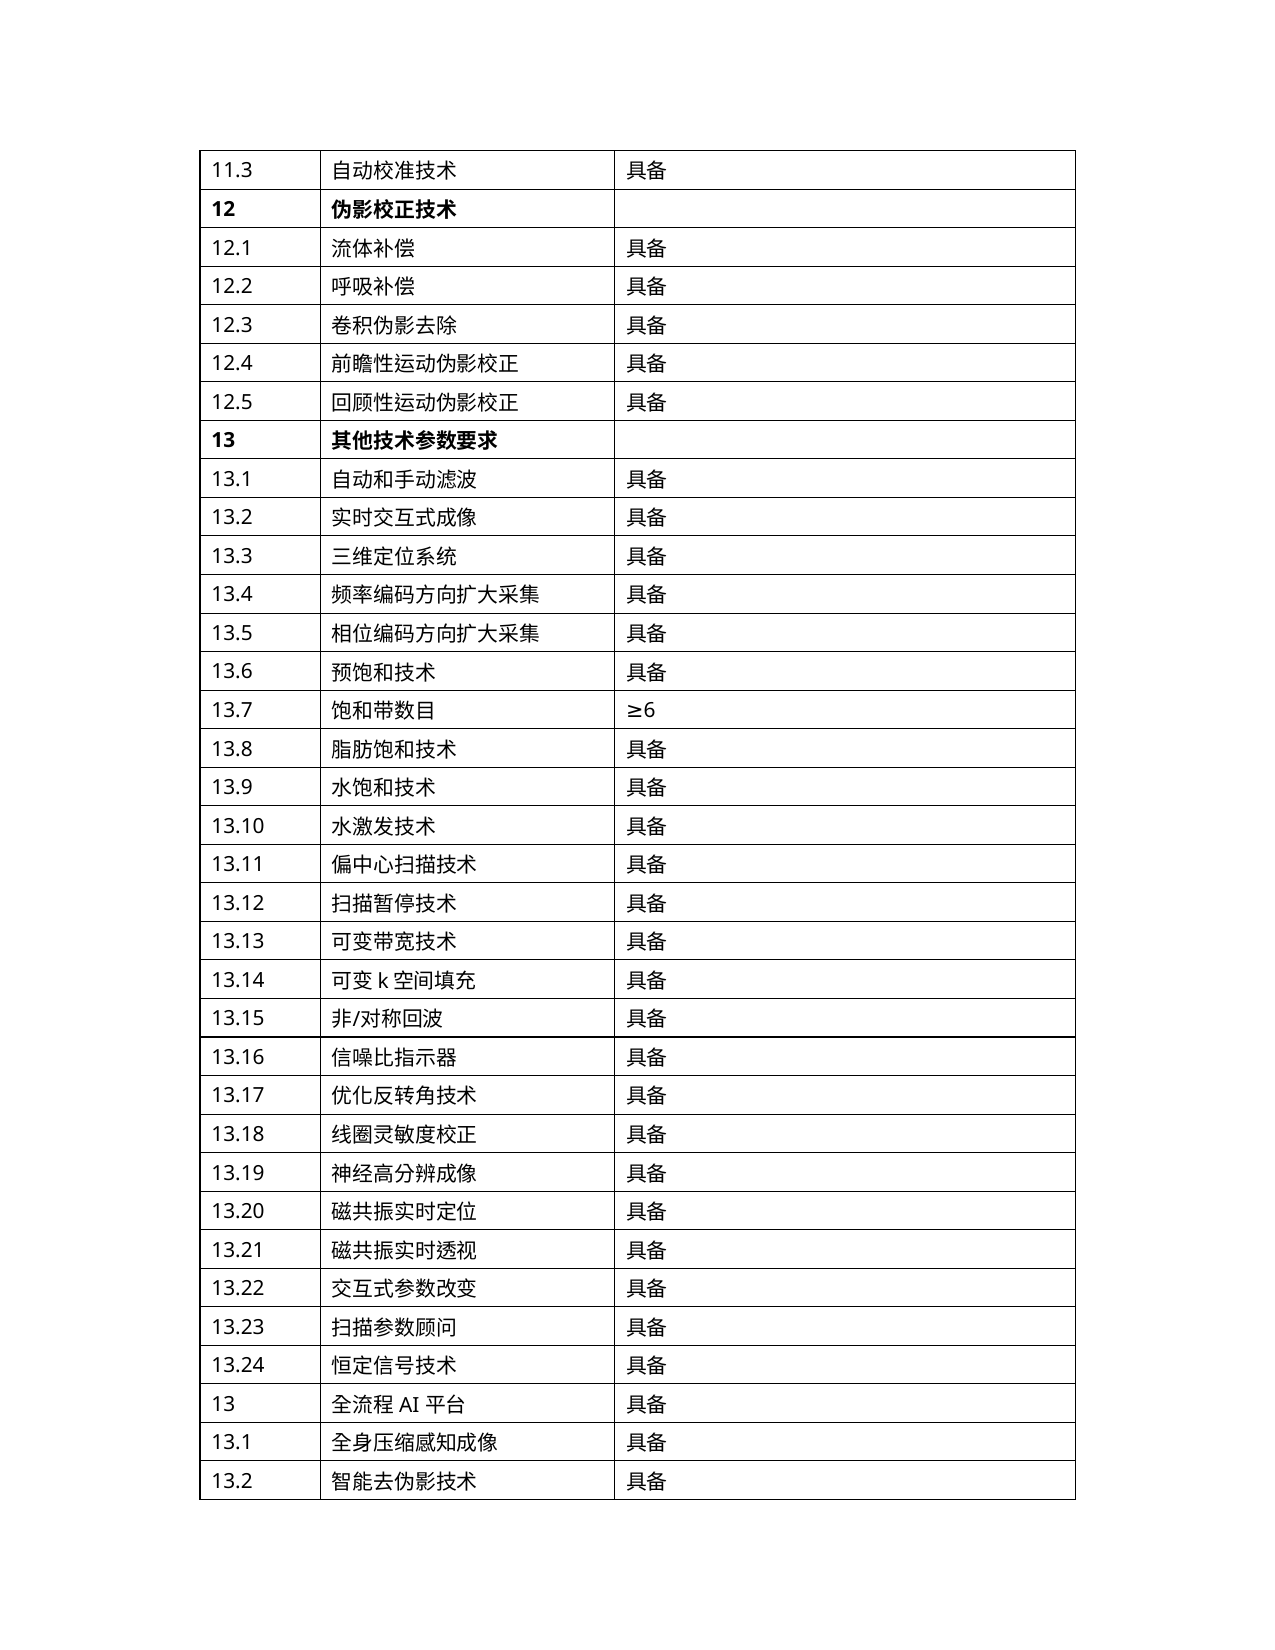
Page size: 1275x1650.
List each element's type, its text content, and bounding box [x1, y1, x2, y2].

table_cell 13.18 [201, 1115, 320, 1152]
table_cell 13 [201, 1384, 320, 1422]
table_cell 具备 [615, 1346, 1075, 1383]
table_cell 线圈灵敏度校正 [321, 1115, 614, 1152]
table_cell 12.3 [201, 305, 320, 343]
table_cell 13.12 [201, 883, 320, 921]
table_cell 具备 [615, 1038, 1075, 1075]
table_cell 信噪比指示器 [321, 1038, 614, 1075]
table_cell 具备 [615, 228, 1075, 266]
table_cell 具备 [615, 1230, 1075, 1268]
table_cell 具备 [615, 652, 1075, 689]
table_cell 偏中心扫描技术 [321, 845, 614, 882]
table_cell 13.19 [201, 1153, 320, 1191]
table_cell 具备 [615, 344, 1075, 381]
table_cell 具备 [615, 922, 1075, 959]
table_cell 13.13 [201, 922, 320, 959]
table_cell 具备 [615, 1115, 1075, 1152]
table_cell 具备 [615, 575, 1075, 612]
table_cell 具备 [615, 305, 1075, 343]
table_cell 具备 [615, 151, 1075, 188]
table_cell 具备 [615, 729, 1075, 767]
table_cell 13.9 [201, 768, 320, 805]
table_cell 卷积伪影去除 [321, 305, 614, 343]
table_cell 具备 [615, 1461, 1075, 1499]
table_cell 扫描参数顾问 [321, 1307, 614, 1345]
table_cell 前瞻性运动伪影校正 [321, 344, 614, 381]
table_cell 13.1 [201, 1423, 320, 1460]
table_cell 非/对称回波 [321, 999, 614, 1036]
table_cell 13.14 [201, 960, 320, 998]
table_cell 具备 [615, 1423, 1075, 1460]
table_cell 具备 [615, 960, 1075, 998]
table_cell 12 [201, 190, 320, 227]
table_cell 13.16 [201, 1038, 320, 1075]
table_cell 三维定位系统 [321, 536, 614, 574]
table_cell 具备 [615, 382, 1075, 420]
table_cell 具备 [615, 999, 1075, 1036]
table_cell 具备 [615, 267, 1075, 304]
table_cell 13.23 [201, 1307, 320, 1345]
table_cell 具备 [615, 806, 1075, 844]
table_cell 恒定信号技术 [321, 1346, 614, 1383]
table_cell 13.3 [201, 536, 320, 574]
table_cell 具备 [615, 498, 1075, 535]
table_cell 可变带宽技术 [321, 922, 614, 959]
table_cell 水激发技术 [321, 806, 614, 844]
table_cell 预饱和技术 [321, 652, 614, 689]
table_cell 具备 [615, 845, 1075, 882]
table_cell 具备 [615, 536, 1075, 574]
table_cell 13.22 [201, 1269, 320, 1306]
table_cell 智能去伪影技术 [321, 1461, 614, 1499]
table_cell 具备 [615, 1192, 1075, 1229]
table_cell 13.10 [201, 806, 320, 844]
table_cell 伪影校正技术 [321, 190, 614, 227]
table_cell 自动校准技术 [321, 151, 614, 188]
table_cell 水饱和技术 [321, 768, 614, 805]
table_cell 具备 [615, 1307, 1075, 1345]
table_cell 磁共振实时透视 [321, 1230, 614, 1268]
table_cell 交互式参数改变 [321, 1269, 614, 1306]
table_cell 具备 [615, 614, 1075, 651]
table_cell 呼吸补偿 [321, 267, 614, 304]
table_cell 饱和带数目 [321, 691, 614, 728]
table_cell 神经高分辨成像 [321, 1153, 614, 1191]
table_cell 13.5 [201, 614, 320, 651]
table_cell 具备 [615, 768, 1075, 805]
table_cell 具备 [615, 1384, 1075, 1422]
table_cell 13.1 [201, 459, 320, 497]
table_cell 自动和手动滤波 [321, 459, 614, 497]
table_cell 具备 [615, 1076, 1075, 1113]
table_cell 流体补偿 [321, 228, 614, 266]
table_cell 全身压缩感知成像 [321, 1423, 614, 1460]
table_cell 13 [201, 421, 320, 458]
table_cell 13.15 [201, 999, 320, 1036]
table_cell 13.2 [201, 1461, 320, 1499]
table_cell 扫描暂停技术 [321, 883, 614, 921]
table_cell 具备 [615, 1153, 1075, 1191]
table_cell 具备 [615, 1269, 1075, 1306]
table_cell 12.1 [201, 228, 320, 266]
table_cell 具备 [615, 459, 1075, 497]
table_cell 实时交互式成像 [321, 498, 614, 535]
table_cell 全流程 AI 平台 [321, 1384, 614, 1422]
table_cell 脂肪饱和技术 [321, 729, 614, 767]
table_cell [615, 190, 1075, 227]
table_cell 13.6 [201, 652, 320, 689]
table_cell 11.3 [201, 151, 320, 188]
table_cell 13.24 [201, 1346, 320, 1383]
table_cell 磁共振实时定位 [321, 1192, 614, 1229]
table_cell 13.20 [201, 1192, 320, 1229]
table_cell 13.4 [201, 575, 320, 612]
table_cell 优化反转角技术 [321, 1076, 614, 1113]
table_cell 12.5 [201, 382, 320, 420]
table_cell 13.21 [201, 1230, 320, 1268]
table_cell 13.8 [201, 729, 320, 767]
table_cell 相位编码方向扩大采集 [321, 614, 614, 651]
table_cell 可变k空间填充 [321, 960, 614, 998]
table_cell 12.4 [201, 344, 320, 381]
table_cell 具备 [615, 883, 1075, 921]
table_cell 12.2 [201, 267, 320, 304]
table_cell 13.2 [201, 498, 320, 535]
table_cell 其他技术参数要求 [321, 421, 614, 458]
table_cell 13.7 [201, 691, 320, 728]
table_cell [615, 421, 1075, 458]
table_cell 13.17 [201, 1076, 320, 1113]
table_cell 回顾性运动伪影校正 [321, 382, 614, 420]
table_cell 频率编码方向扩大采集 [321, 575, 614, 612]
table_cell ≥6 [615, 691, 1075, 728]
table_cell 13.11 [201, 845, 320, 882]
